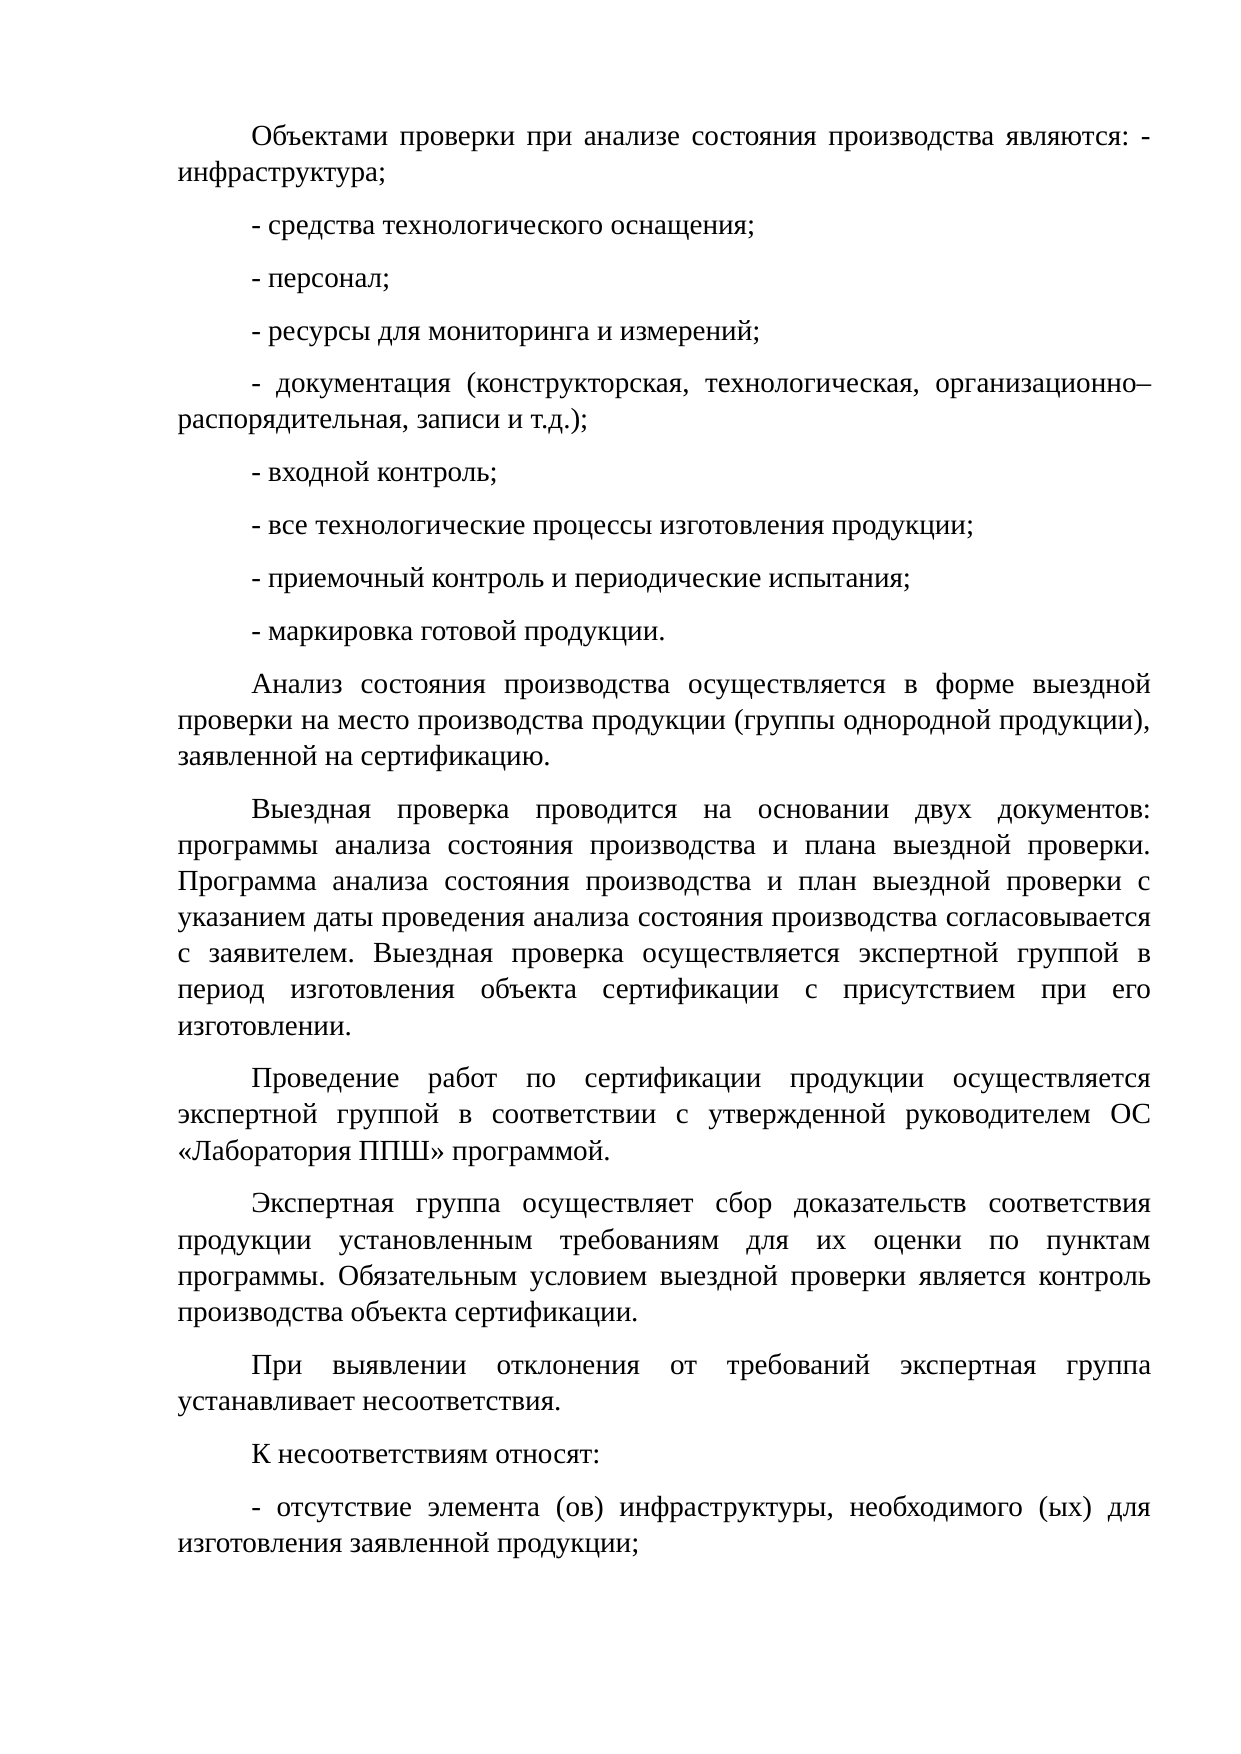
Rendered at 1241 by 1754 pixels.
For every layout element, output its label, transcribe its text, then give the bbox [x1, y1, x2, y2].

text - ресурсы для мониторинга и измерений; [177, 313, 1152, 346]
text Выездная проверка проводится на основании двух документов: программы анализа состояния производства и плана выездной проверки. Программа анализа состояния производства и план выездной проверки с указанием даты проведения анализа состояния производства согласовывается с заявителем. Выездная проверка осуществляется экспертной группой в период изготовления объекта сертификации с присутствием при его изготовлении. [177, 791, 1152, 1041]
text К несоответствиям относят: [177, 1436, 1152, 1469]
text - документация (конструкторская, технологическая, организационно– распорядительная, записи и т.д.); [177, 366, 1152, 435]
text - входной контроль; [177, 454, 1152, 488]
text Проведение работ по сертификации продукции осуществляется экспертной группой в соответствии с утвержденной руководителем ОС «Лаборатория ППШ» программой. [177, 1061, 1152, 1166]
text - персонал; [177, 260, 1152, 293]
text - все технологические процессы изготовления продукции; [177, 507, 1152, 541]
text - приемочный контроль и периодические испытания; [177, 560, 1152, 594]
text - средства технологического оснащения; [177, 207, 1152, 241]
text Объектами проверки при анализе состояния производства являются: - инфраструктура; [177, 118, 1152, 188]
text - маркировка готовой продукции. [177, 613, 1152, 646]
text Анализ состояния производства осуществляется в форме выездной проверки на место производства продукции (группы однородной продукции), заявленной на сертификацию. [177, 666, 1152, 772]
text - отсутствие элемента (ов) инфраструктуры, необходимого (ых) для изготовления заявленной продукции; [177, 1489, 1152, 1558]
text Экспертная группа осуществляет сбор доказательств соответствия продукции установленным требованиям для их оценки по пунктам программы. Обязательным условием выездной проверки является контроль производства объекта сертификации. [177, 1186, 1152, 1328]
text При выявлении отклонения от требований экспертная группа устанавливает несоответствия. [177, 1347, 1152, 1417]
